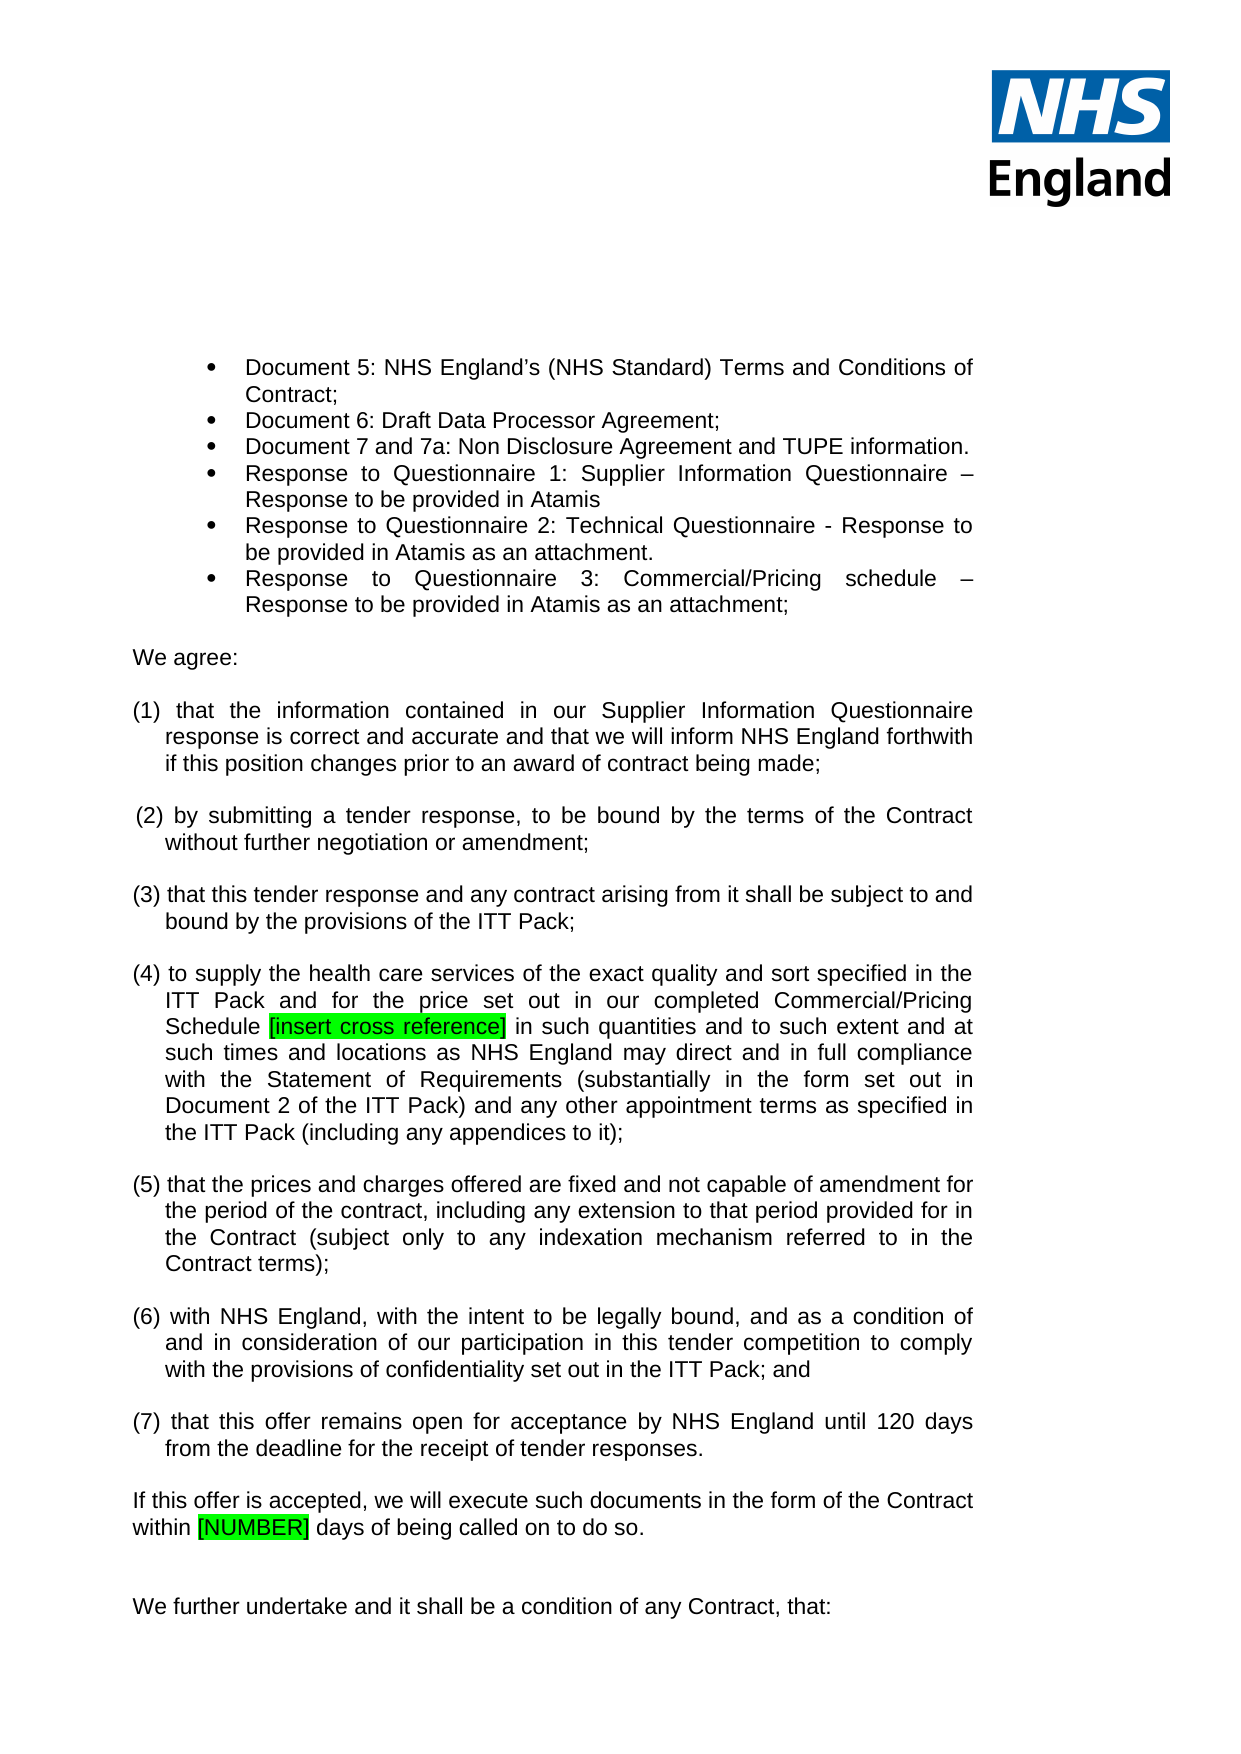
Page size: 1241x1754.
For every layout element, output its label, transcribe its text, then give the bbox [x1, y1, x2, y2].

picture [989, 70, 1170, 207]
